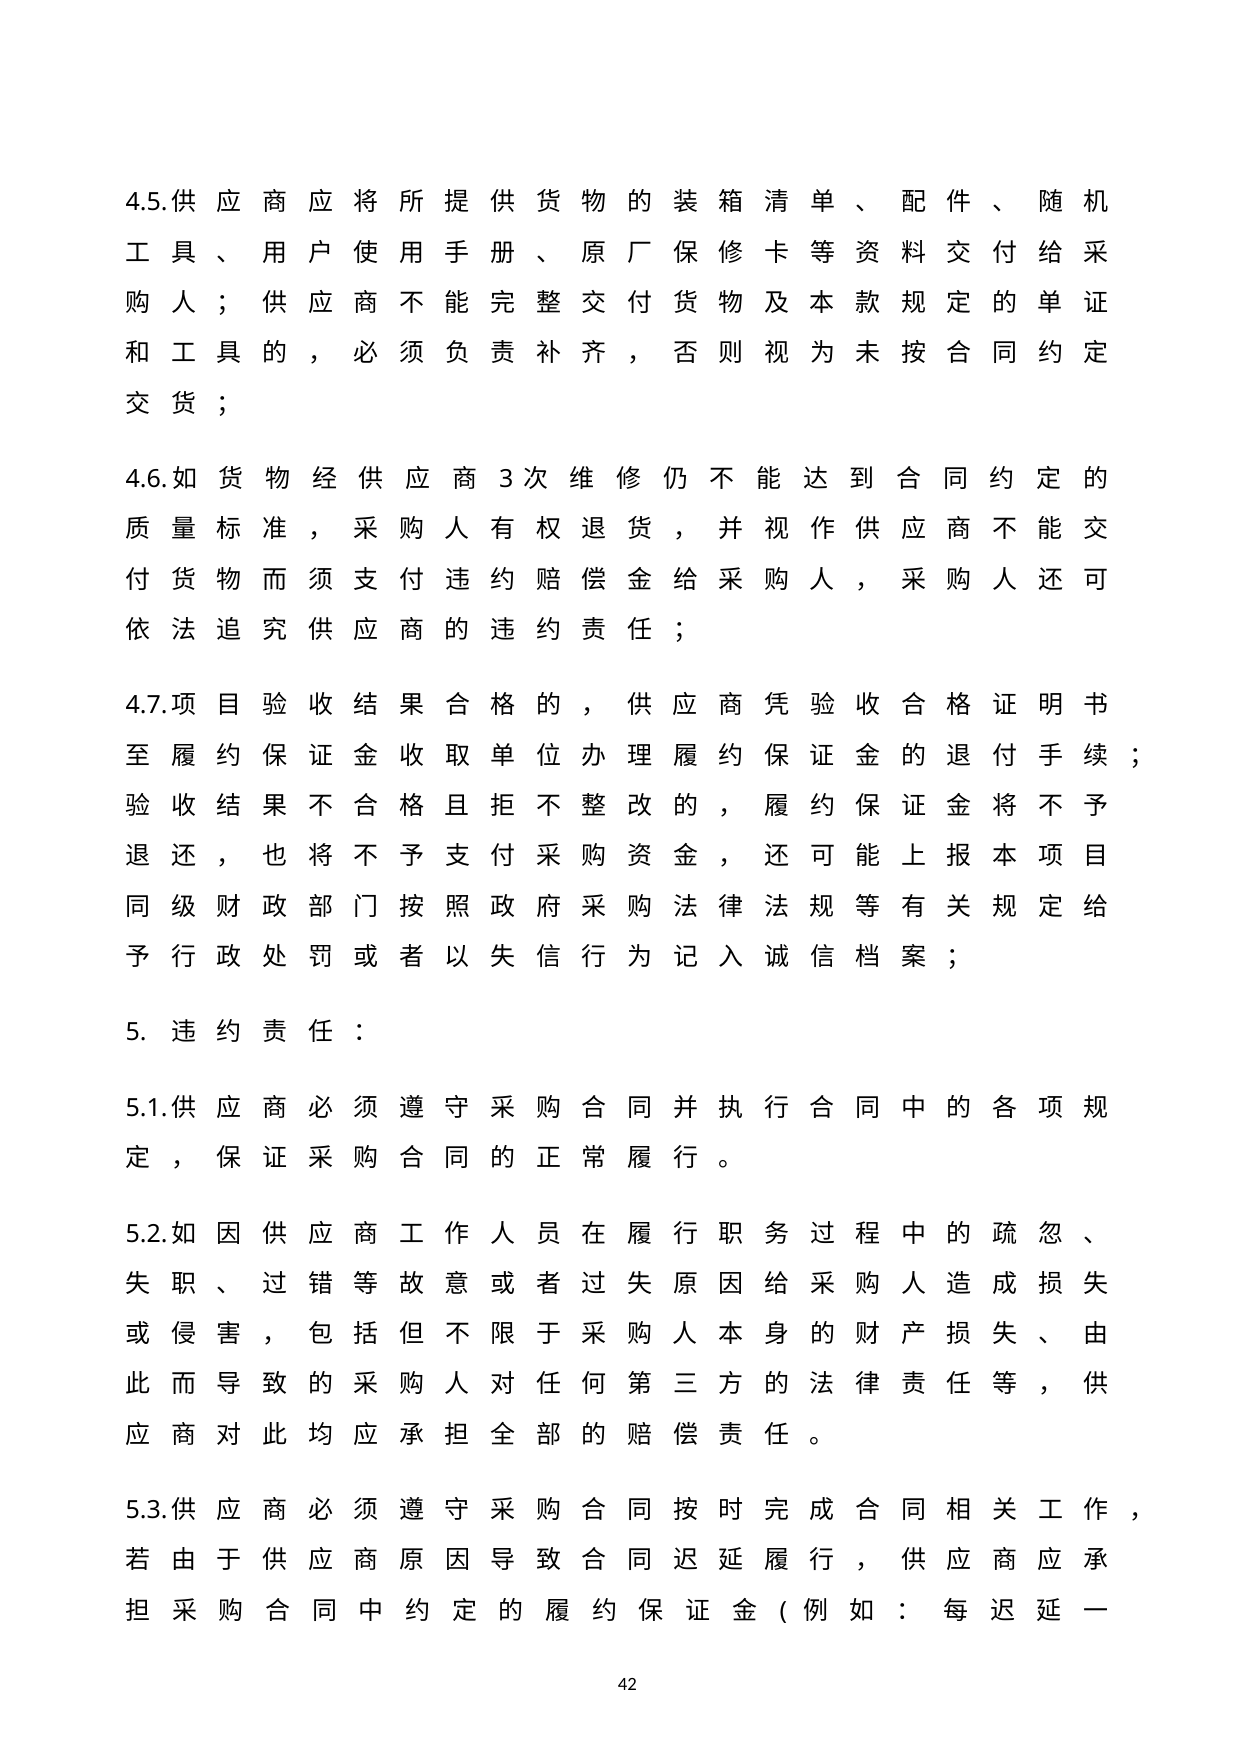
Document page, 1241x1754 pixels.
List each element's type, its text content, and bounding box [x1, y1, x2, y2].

text 5.2.如因供应商工作人员在履行职务过程中的疏忽、失职、过错等故意或者过失原因给采购人造成损失或侵害，包括但不限于采购人本身的财产损失、由此而导致的采购人对任何第三方的法律责任等，供应商对此均应承担全部的赔偿责任。 [125, 1206, 1129, 1458]
text 5. 违约责任： [125, 1005, 1129, 1055]
text 4.6.如货物经供应商3次维修仍不能达到合同约定的质量标准，采购人有权退货，并视作供应商不能交付货物而须支付违约赔偿金给采购人，采购人还可依法追究供应商的违约责任； [125, 452, 1129, 653]
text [125, 1483, 1129, 1634]
text 4.7.项目验收结果合格的，供应商凭验收合格证明书至履约保证金收取单位办理履约保证金的退付手续；验收结果不合格且拒不整改的，履约保证金将不予退还，也将不予支付采购资金，还可能上报本项目同级财政部门按照政府采购法律法规等有关规定给予行政处罚或者以失信行为记入诚信档案； [125, 678, 1129, 980]
text 5.1.供应商必须遵守采购合同并执行合同中的各项规定，保证采购合同的正常履行。 [125, 1080, 1129, 1181]
text 4.5.供应商应将所提供货物的装箱清单、配件、随机工具、用户使用手册、原厂保修卡等资料交付给采购人；供应商不能完整交付货物及本款规定的单证和工具的，必须负责补齐，否则视为未按合同约定交货； [125, 175, 1129, 426]
